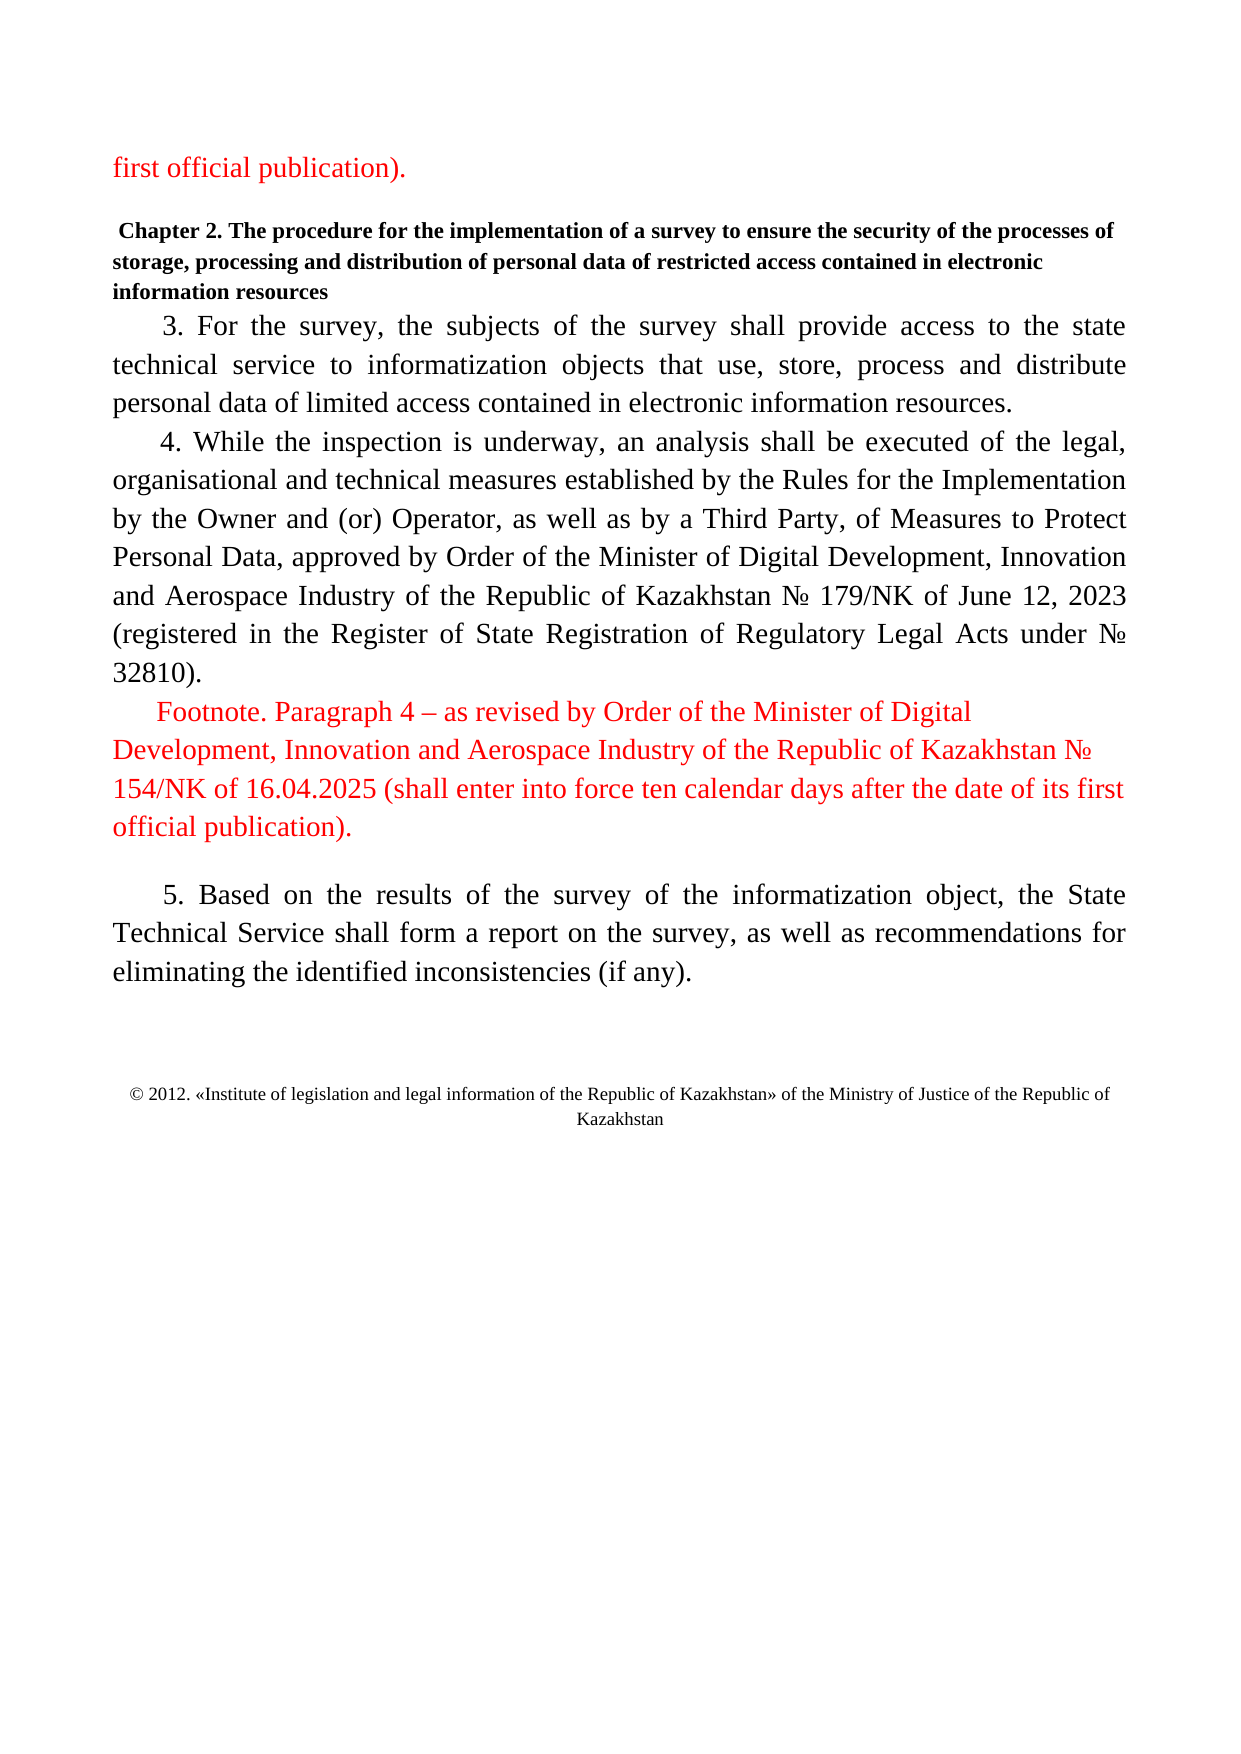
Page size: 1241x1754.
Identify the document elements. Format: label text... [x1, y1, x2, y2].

text 4. While the inspection is underway, an analysis shall be executed of the legal, organisational and technical measures established by the Rules for the Implementation by the Owner and (or) Operator, as well as by a Third Party, of Measures to Protect Personal Data, approved by Order of the Minister of Digital Development, Innovation and Aerospace Industry of the Republic of Kazakhstan № 179/NK of June 12, 2023 (registered in the Register of State Registration of Regulatory Legal Acts under № 32810). [112, 424, 1128, 689]
text Footnote. Paragraph 4 – as revised by Order of the Minister of Digital Development, Innovation and Aerospace Industry of the Republic of Kazakhstan № 154/NK of 16.04.2025 (shall enter into force ten calendar days after the date of its first official publication). [112, 694, 1128, 873]
text 3. For the survey, the subjects of the survey shall provide access to the state technical service to informatization objects that use, store, process and distribute personal data of limited access contained in electronic information resources. [112, 308, 1128, 419]
text Chapter 2. The procedure for the implementation of a survey to ensure the security of the processes of storage, processing and distribution of personal data of restricted access contained in electronic information resources [112, 218, 1128, 304]
text © 2012. «Institute of legislation and legal information of the Republic of Kazakhstan» of the Ministry of Justice of the Republic of Kazakhstan [112, 1083, 1128, 1129]
text 5. Based on the results of the survey of the informatization object, the State Technical Service shall form a report on the survey, as well as recommendations for eliminating the identified inconsistencies (if any). [112, 877, 1128, 987]
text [112, 150, 1128, 214]
